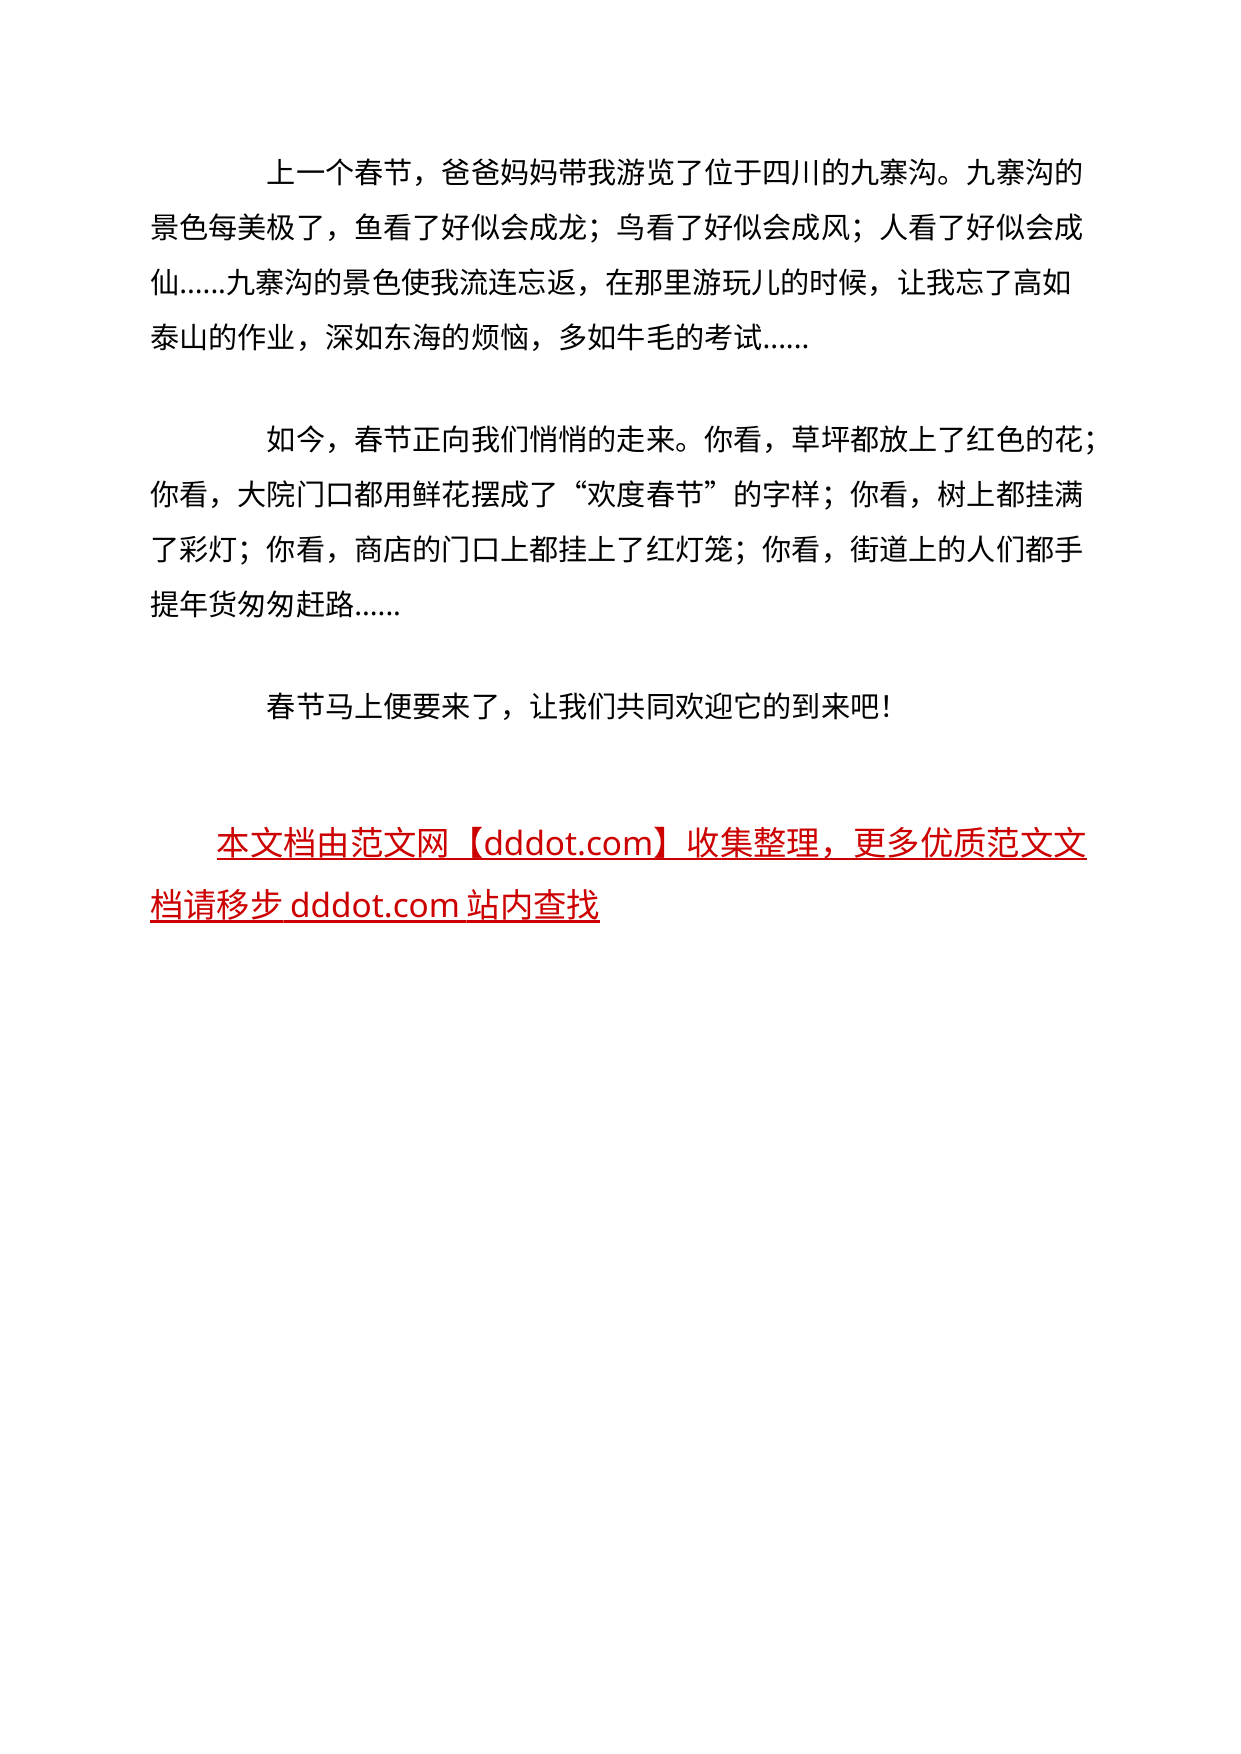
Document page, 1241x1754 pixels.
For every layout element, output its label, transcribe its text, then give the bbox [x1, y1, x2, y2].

text 上一个春节，爸爸妈妈带我游览了位于四川的九寨沟。九寨沟的景色每美极了，鱼看了好似会成龙；鸟看了好似会成风；人看了好似会成仙......九寨沟的景色使我流连忘返，在那里游玩儿的时候，让我忘了高如泰山的作业，深如东海的烦恼，多如牛毛的考试...... [150, 150, 1090, 357]
text 春节马上便要来了，让我们共同欢迎它的到来吧！ [150, 683, 1090, 726]
text 本文档由范文网【dddot.com】收集整理，更多优质范文文档请移步dddot.com站内查找 [150, 816, 1090, 928]
text 如今，春节正向我们悄悄的走来。你看，草坪都放上了红色的花；你看，大院门口都用鲜花摆成了“欢度春节”的字样；你看，树上都挂满了彩灯；你看，商店的门口上都挂上了红灯笼；你看，街道上的人们都手提年货匆匆赶路...... [150, 417, 1090, 624]
